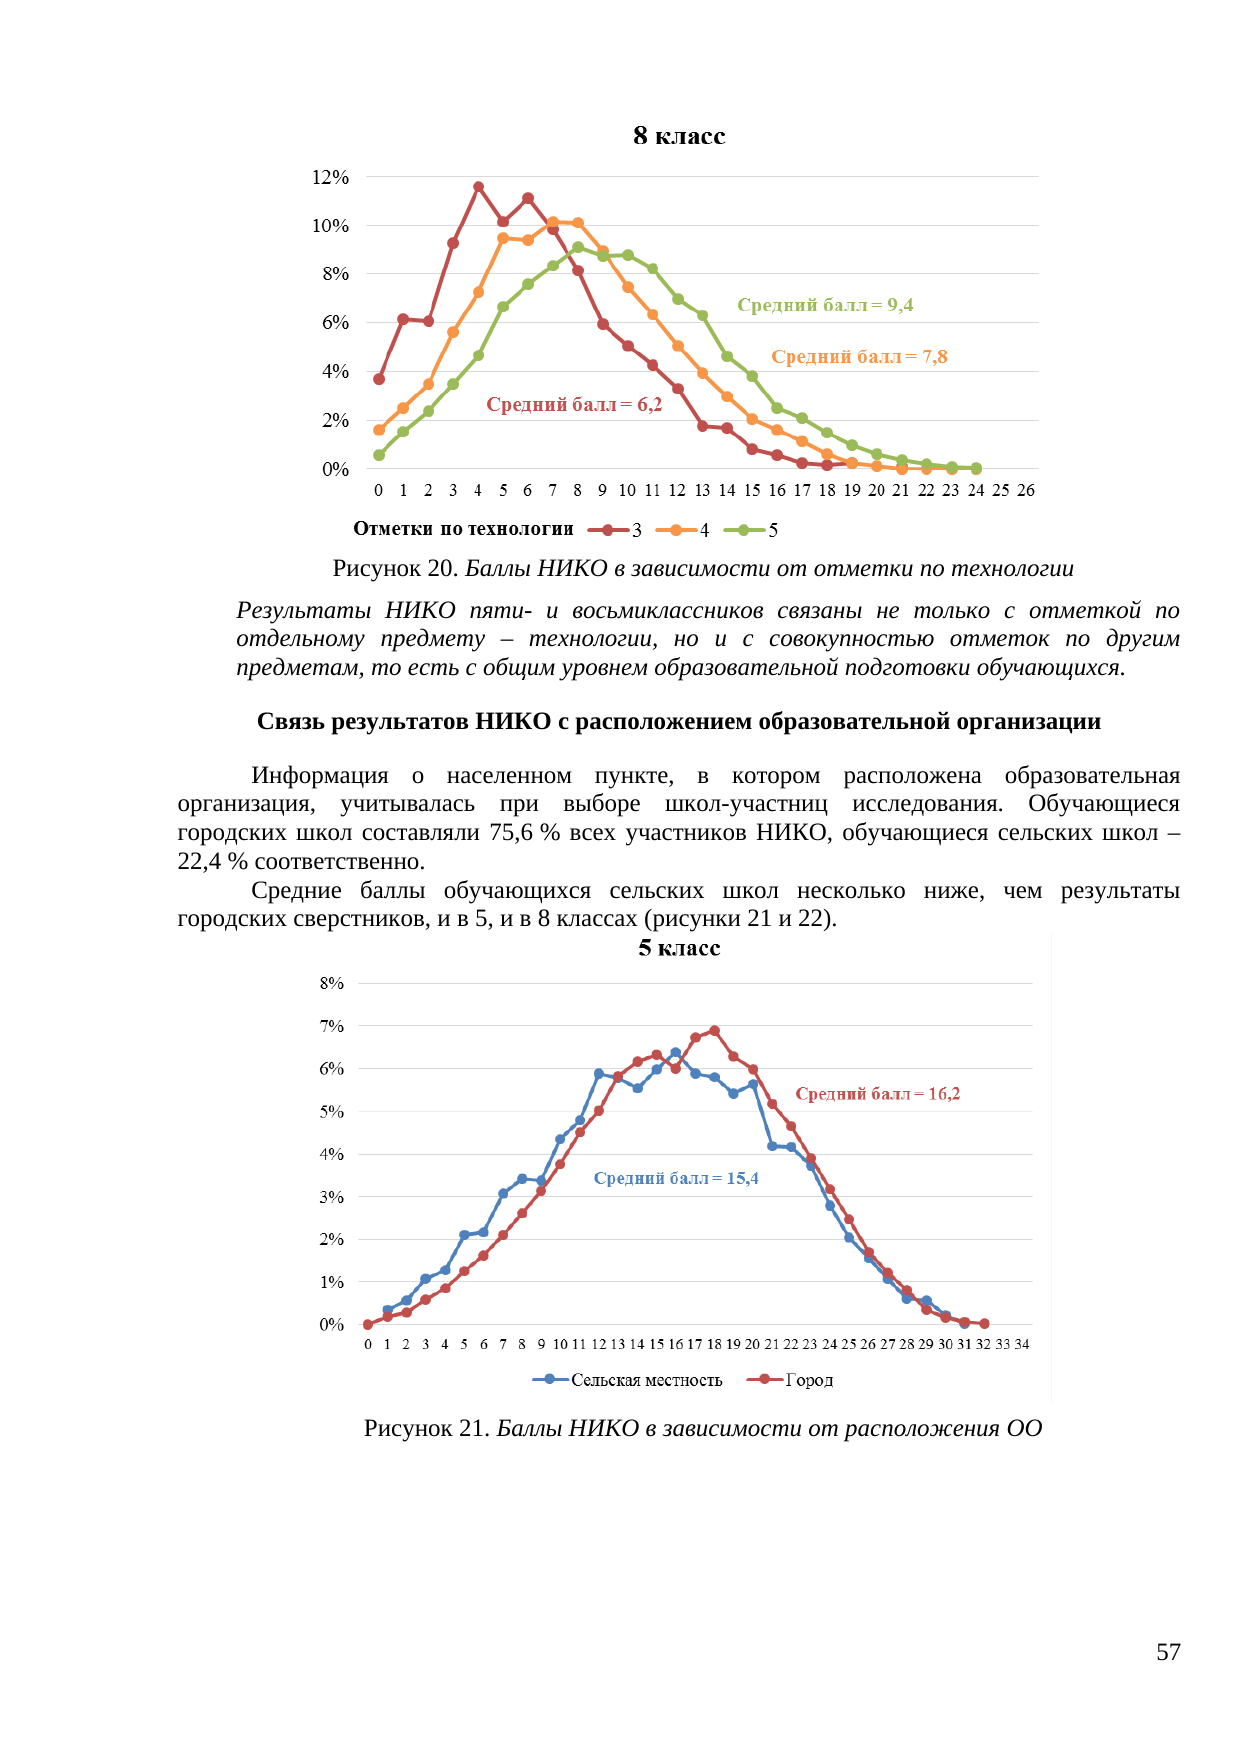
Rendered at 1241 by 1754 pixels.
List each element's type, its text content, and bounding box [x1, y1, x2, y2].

text Информация о населенном пункте, в котором расположена образовательная организация, учитывалась при выборе школ-участниц исследования. Обучающиеся городских школ составляли 75,6 % всех участников НИКО, обучающиеся сельских школ – 22,4 % соответственно. [177, 760, 1181, 875]
text Средние баллы обучающихся сельских школ несколько ниже, чем результаты городских сверстников, и в 5, и в 8 классах (рисунки 21 и 22). [177, 875, 1181, 932]
picture [307, 932, 1052, 1405]
text Баллы НИКО в зависимости от расположения ОО [288, 1413, 1181, 1442]
text Баллы НИКО в зависимости от отметки по технологии [288, 553, 1181, 582]
text Результаты НИКО пяти- и восьмиклассников связаны не только с отметкой по отдельному предмету – технологии, но и с совокупностью отметок по другим предметам, то есть с общим уровнем образовательной подготовки обучающихся. [236, 595, 1181, 681]
picture [297, 118, 1061, 546]
subtitle Связь результатов НИКО с расположением образовательной организации [177, 706, 1181, 735]
